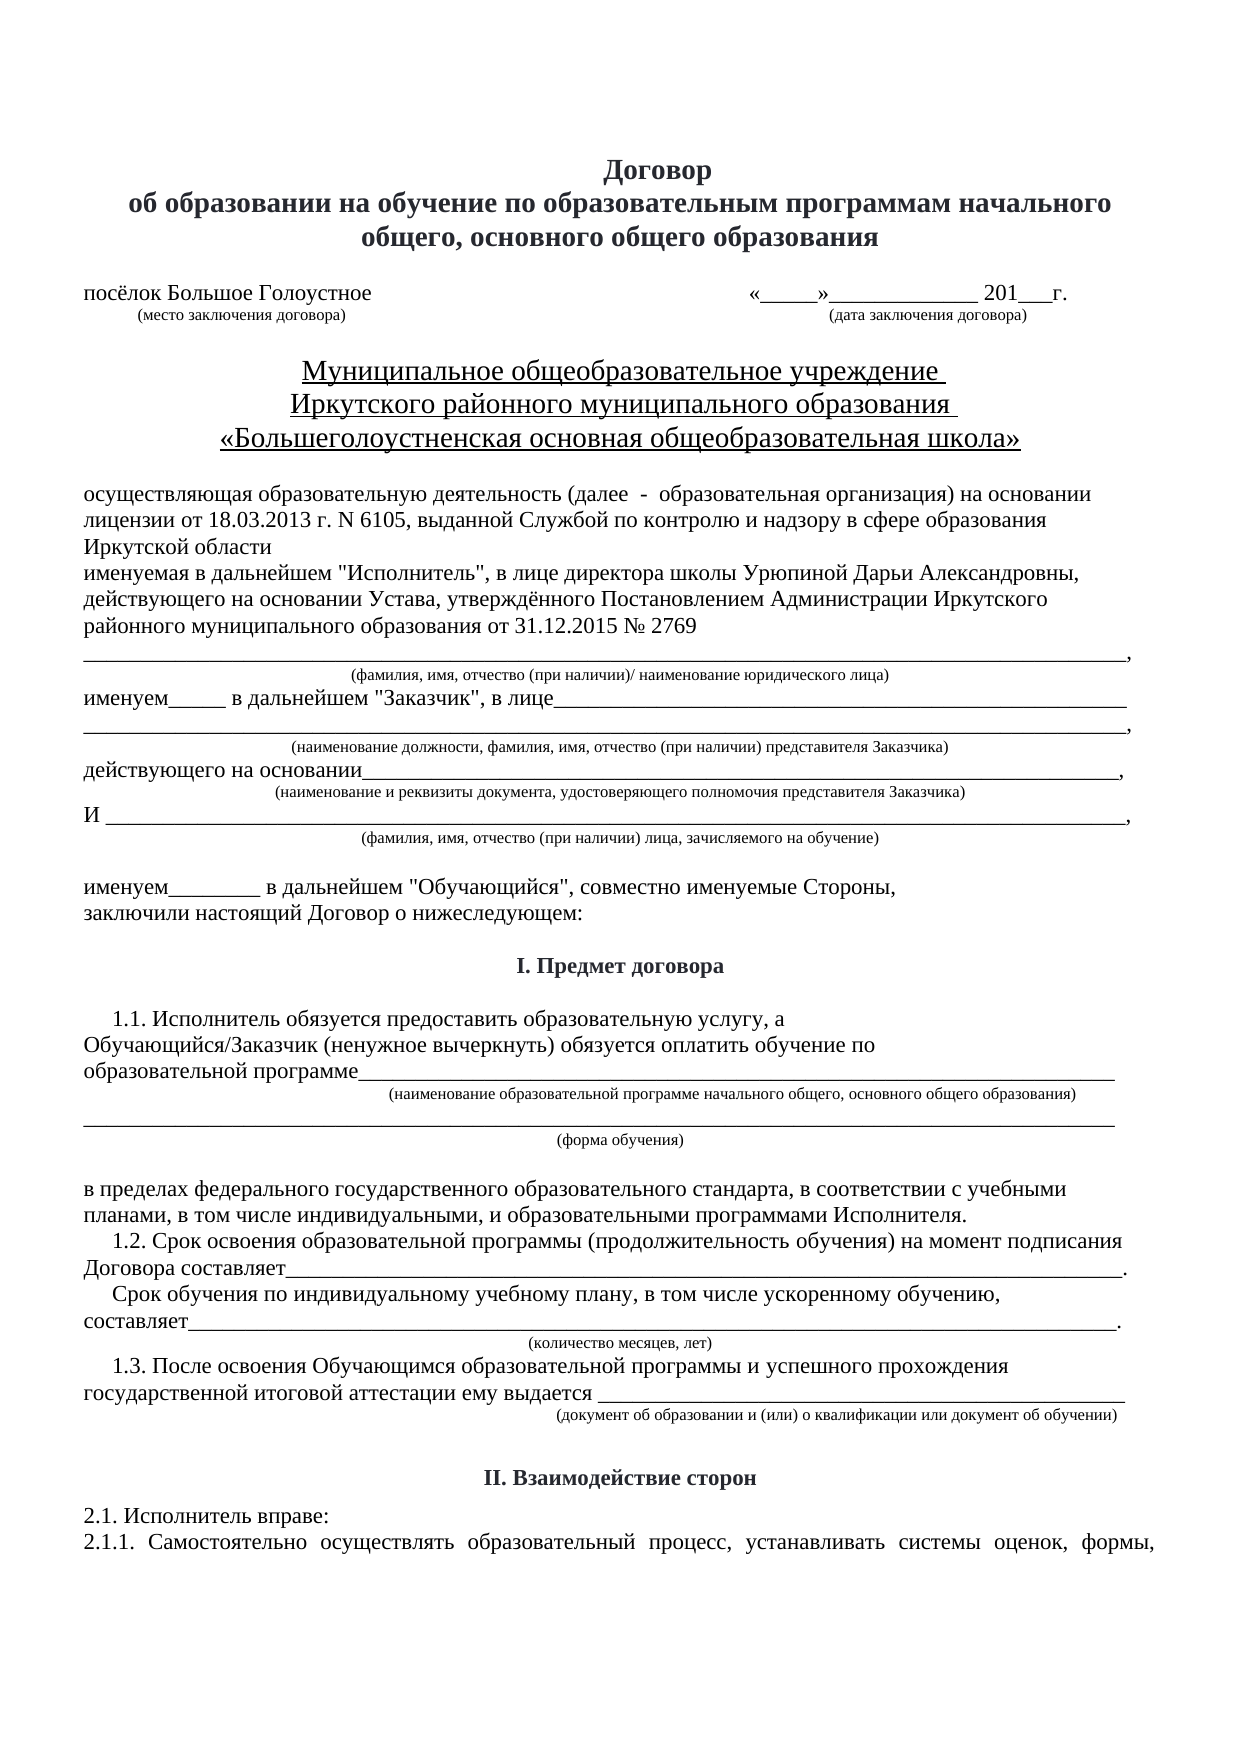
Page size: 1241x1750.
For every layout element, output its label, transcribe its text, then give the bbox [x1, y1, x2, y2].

text «Большеголоустненская основная общеобразовательная школа» [83, 420, 1157, 454]
text осуществляющая образовательную деятельность (далее - образовательная организация) на основании лицензии от 18.03.2013 г. N 6105, выданной Службой по контролю и надзору в сфере образования Иркутской области [83, 480, 1157, 559]
text Срок обучения по индивидуальному учебному плану, в том числе ускоренному обучению, составляет_________________________________________________________________________________. [83, 1280, 1157, 1333]
subtitle II. Взаимодействие сторон [83, 1464, 1157, 1490]
text (наименование образовательной программе начального общего, основного общего образования) [83, 1084, 1157, 1103]
text действующего на основании__________________________________________________________________, [83, 756, 1157, 782]
text (наименование и реквизиты документа, удостоверяющего полномочия представителя Заказчика) [83, 782, 1157, 801]
text общего, основного общего образования [83, 219, 1157, 252]
text 1.2. Срок освоения образовательной программы (продолжительность обучения) на момент подписания Договора составляет_________________________________________________________________________. [83, 1228, 1157, 1280]
subtitle Договор [83, 152, 1157, 185]
text (фамилия, имя, отчество (при наличии) лица, зачисляемого на обучение) [83, 827, 1157, 847]
text заключили настоящий Договор о нижеследующем: [83, 899, 1157, 926]
text I. Предмет договора [83, 952, 1157, 978]
text 1.3. После освоения Обучающимся образовательной программы и успешного прохождения государственной итоговой аттестации ему выдается ______________________________________________ [83, 1352, 1157, 1405]
text именуемая в дальнейшем "Исполнитель", в лице директора школы Урюпиной Дарьи Александровны, [83, 559, 1157, 586]
text ___________________________________________________________________________________________, [83, 638, 1157, 664]
text об образовании на обучение по образовательным программам начального [83, 185, 1157, 219]
text в пределах федерального государственного образовательного стандарта, в соответствии с учебными планами, в том числе индивидуальными, и образовательными программами Исполнителя. [83, 1175, 1157, 1228]
text 1.1. Исполнитель обязуется предоставить образовательную услугу, а [83, 1005, 1157, 1031]
text (количество месяцев, лет) [83, 1333, 1157, 1352]
text Иркутского районного муниципального образования [83, 387, 1157, 420]
text 2.1. Исполнитель вправе: [83, 1502, 1157, 1528]
text __________________________________________________________________________________________ [83, 1103, 1157, 1129]
text действующего на основании Устава, утверждённого Постановлением Администрации Иркутского районного муниципального образования от 31.12.2015 № 2769 [83, 586, 1157, 638]
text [83, 1528, 1157, 1554]
text (фамилия, имя, отчество (при наличии)/ наименование юридического лица) [83, 664, 1157, 684]
text (форма обучения) [83, 1129, 1157, 1148]
text (наименование должности, фамилия, имя, отчество (при наличии) представителя Заказчика) [83, 736, 1157, 756]
text И _________________________________________________________________________________________, [83, 801, 1157, 827]
text (место заключения договора) (дата заключения договора) [83, 305, 1157, 324]
text образовательной программе__________________________________________________________________ [83, 1057, 1157, 1084]
text ___________________________________________________________________________________________, [83, 710, 1157, 736]
text именуем________ в дальнейшем "Обучающийся", совместно именуемые Стороны, [83, 873, 1157, 899]
text именуем_____ в дальнейшем "Заказчик", в лице__________________________________________________ [83, 684, 1157, 710]
text (документ об образовании и (или) о квалификации или документ об обучении) [83, 1405, 1157, 1424]
text Муниципальное общеобразовательное учреждение [83, 353, 1157, 387]
text Обучающийся/Заказчик (ненужное вычеркнуть) обязуется оплатить обучение по [83, 1031, 1157, 1057]
text посёлок Большое Голоустное «_____»_____________ 201___г. [83, 279, 1157, 305]
